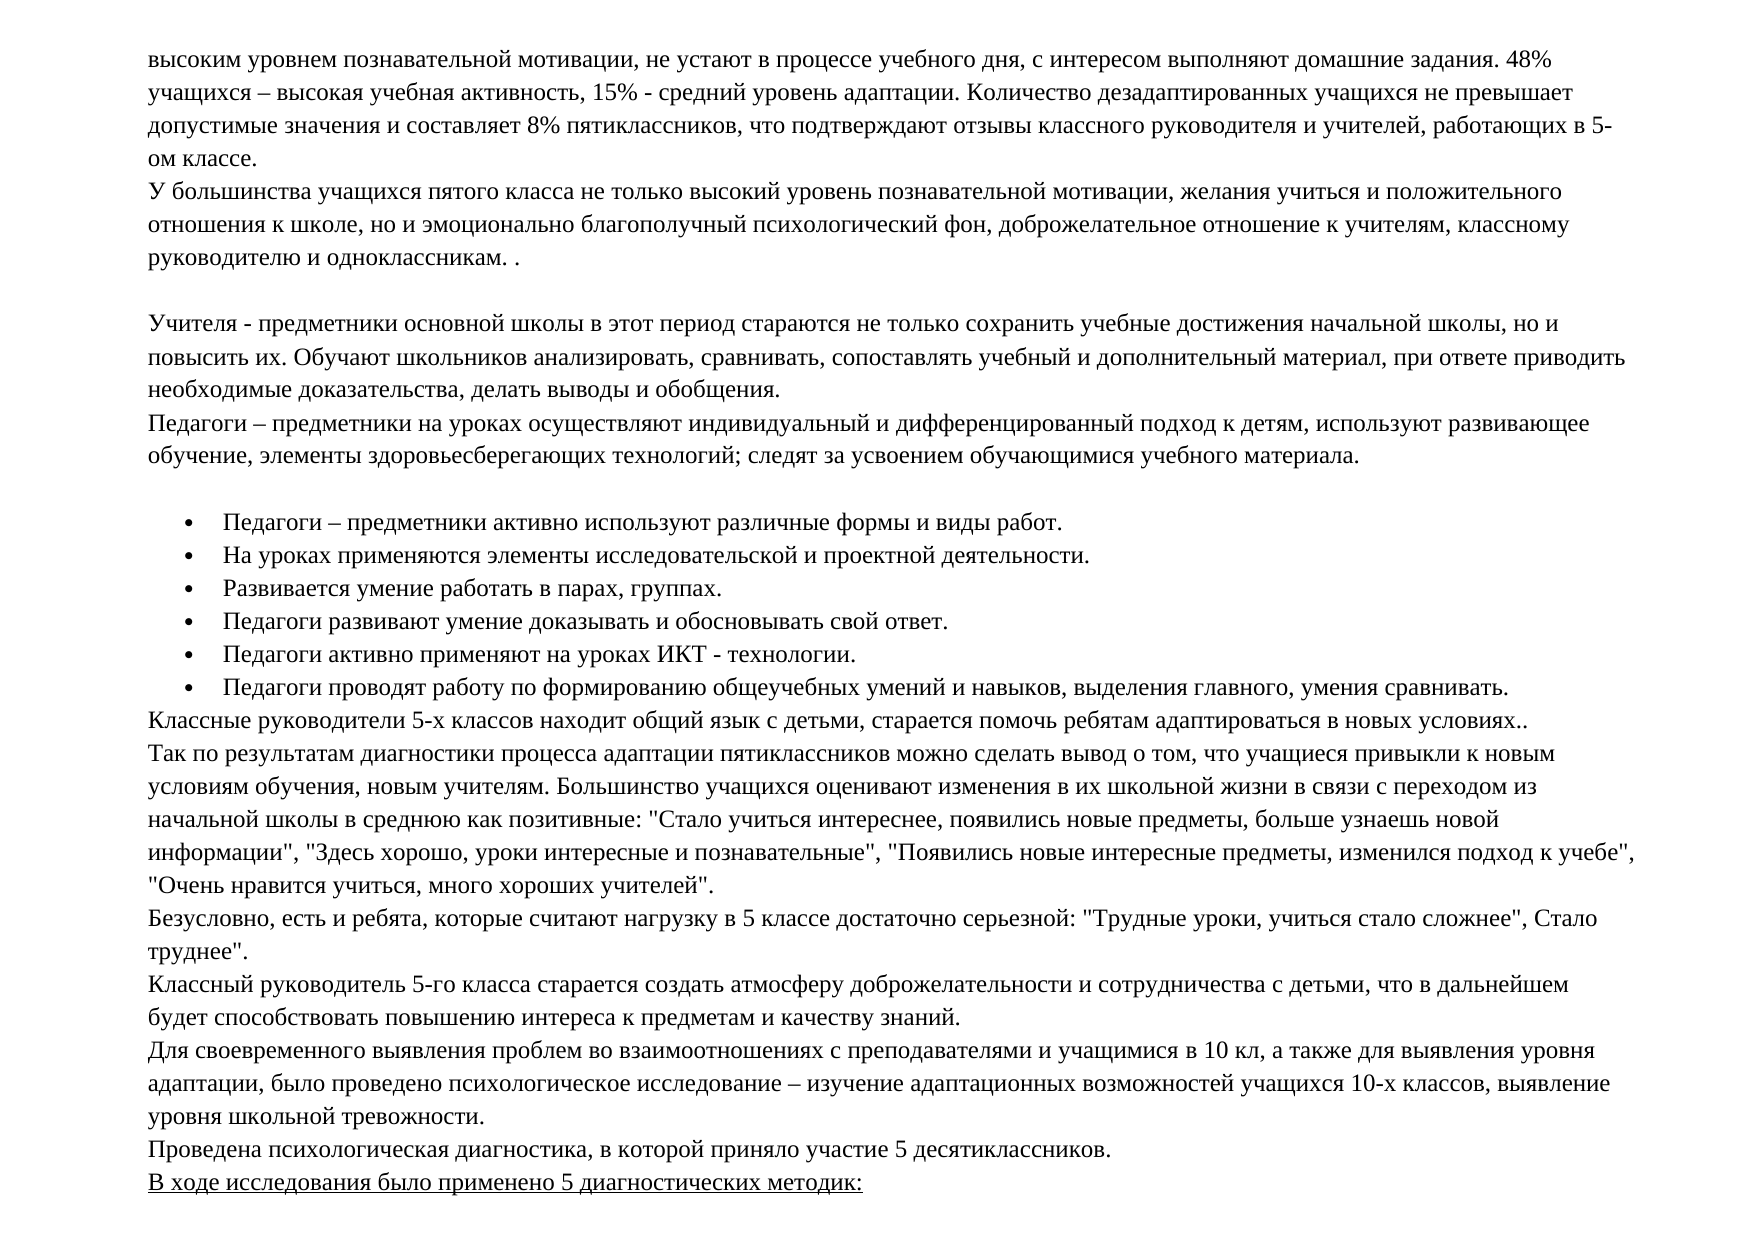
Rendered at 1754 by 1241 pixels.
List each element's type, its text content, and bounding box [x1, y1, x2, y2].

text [148, 44, 1636, 172]
list Педагоги проводят работу по формированию общеучебных умений и навыков, выделения главного, умения сравнивать. [185, 672, 1636, 701]
list Педагоги активно применяют на уроках ИКТ - технологии. [185, 639, 1636, 667]
list На уроках применяются элементы исследовательской и проектной деятельности. [185, 540, 1636, 568]
text Педагоги – предметники на уроках осуществляют индивидуальный и дифференцированный подход к детям, используют развивающее обучение, элементы здоровьесберегающих технологий; следят за усвоением обучающимися учебного материала. [148, 408, 1636, 469]
text Так по результатам диагностики процесса адаптации пятиклассников можно сделать вывод о том, что учащиеся привыкли к новым условиям обучения, новым учителям. Большинство учащихся оценивают изменения в их школьной жизни в связи с переходом из начальной школы в среднюю как позитивные: "Стало учиться интереснее, появились новые предметы, больше узнаешь новой информации", "Здесь хорошо, уроки интересные и познавательные", "Появились новые интересные предметы, изменился подход к учебе", "Очень нравится учиться, много хороших учителей". [148, 738, 1636, 899]
text У большинства учащихся пятого класса не только высокий уровень познавательной мотивации, желания учиться и положительного отношения к школе, но и эмоционально благополучный психологический фон, доброжелательное отношение к учителям, классному руководителю и одноклассникам. . [148, 176, 1636, 271]
text В ходе исследования было применено 5 диагностических методик: [148, 1167, 1636, 1196]
list Педагоги – предметники активно используют различные формы и виды работ. [185, 507, 1636, 535]
list Педагоги развивают умение доказывать и обосновывать свой ответ. [185, 606, 1636, 634]
text Безусловно, есть и ребята, которые считают нагрузку в 5 классе достаточно серьезной: "Трудные уроки, учиться стало сложнее", Стало труднее". [148, 903, 1636, 965]
text Учителя - предметники основной школы в этот период стараются не только сохранить учебные достижения начальной школы, но и повысить их. Обучают школьников анализировать, сравнивать, сопоставлять учебный и дополнительный материал, при ответе приводить необходимые доказательства, делать выводы и обобщения. [148, 308, 1636, 403]
text Проведена психологическая диагностика, в которой приняло участие 5 десятиклассников. [148, 1134, 1636, 1163]
list Развивается умение работать в парах, группах. [185, 573, 1636, 601]
text Классный руководитель 5-го класса старается создать атмосферу доброжелательности и сотрудничества с детьми, что в дальнейшем будет способствовать повышению интереса к предметам и качеству знаний. [148, 969, 1636, 1031]
text Классные руководители 5-х классов находит общий язык с детьми, старается помочь ребятам адаптироваться в новых условиях.. [148, 705, 1636, 733]
text Для своевременного выявления проблем во взаимоотношениях с преподавателями и учащимися в 10 кл, а также для выявления уровня адаптации, было проведено психологическое исследование – изучение адаптационных возможностей учащихся 10-х классов, выявление уровня школьной тревожности. [148, 1035, 1636, 1130]
